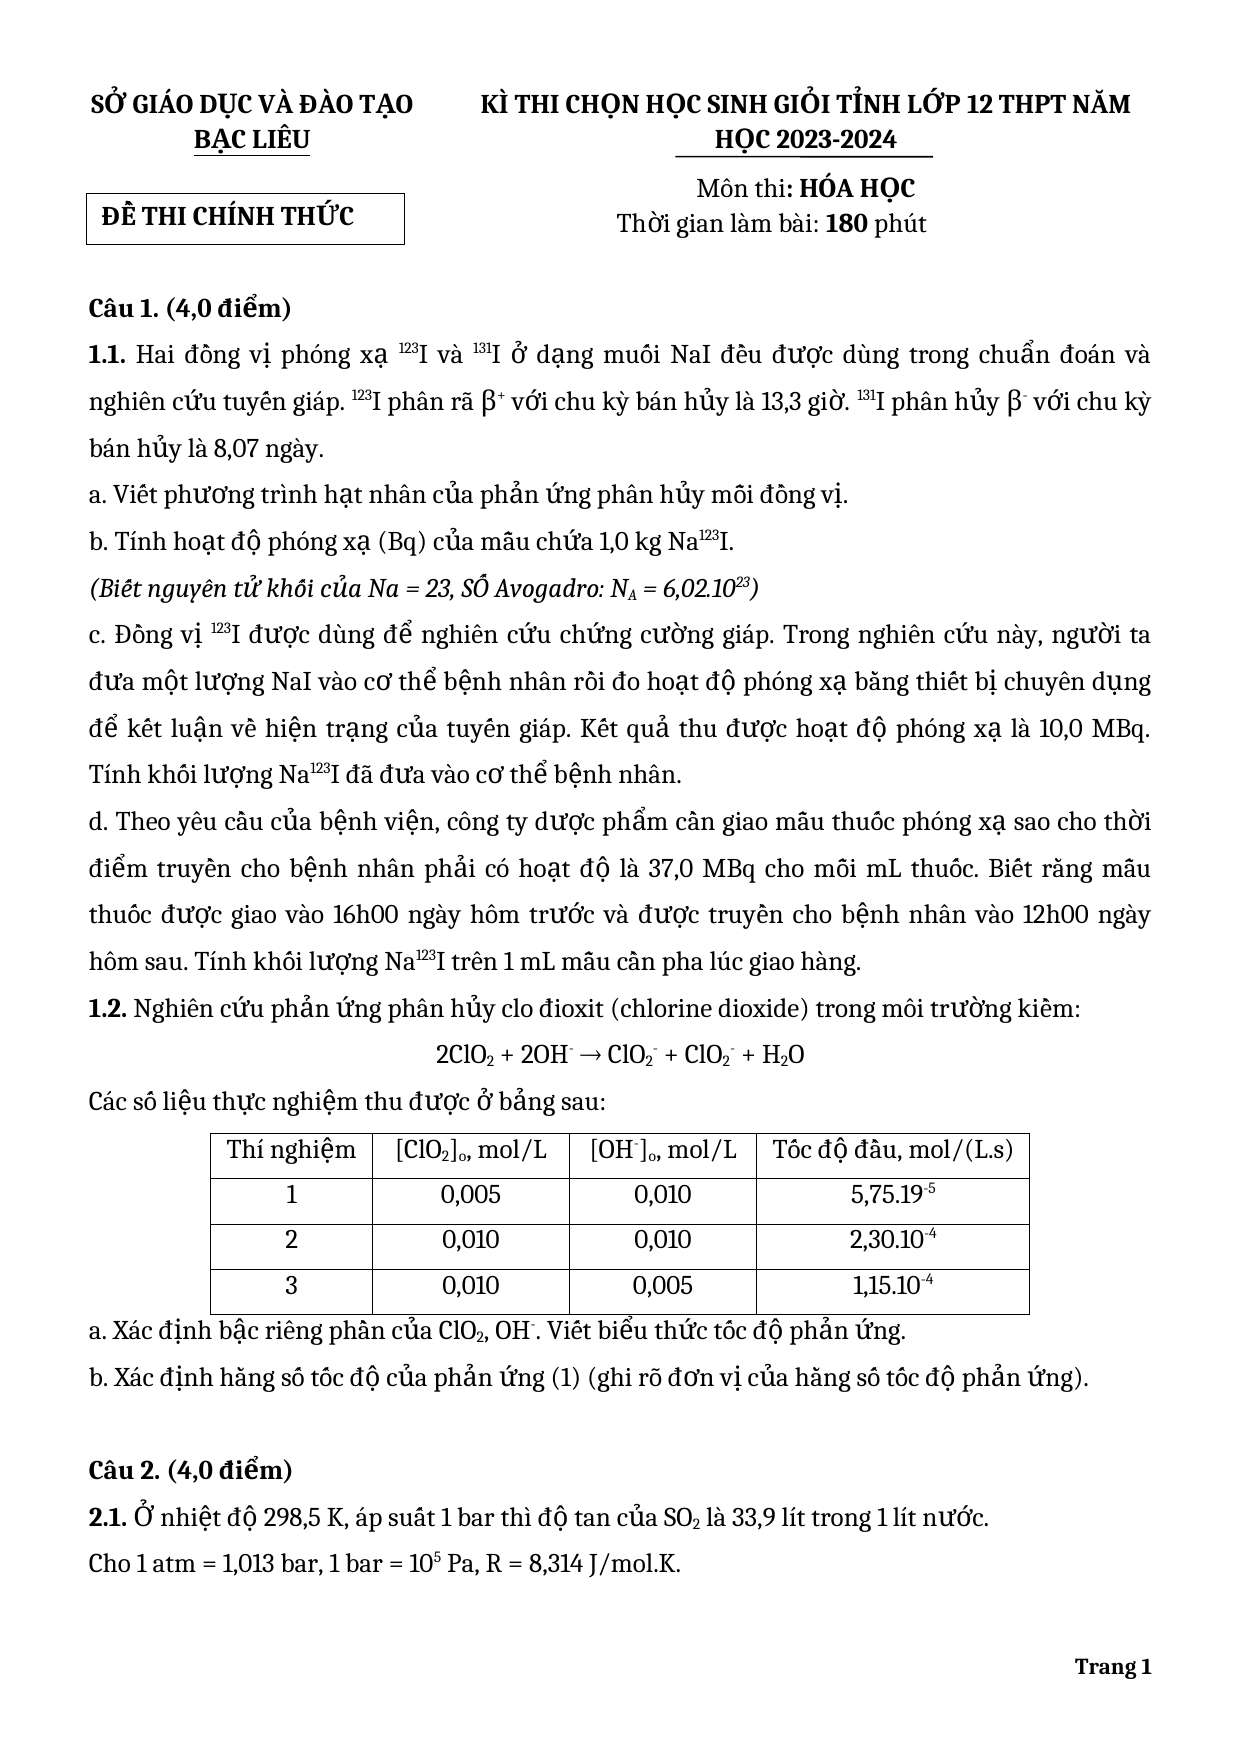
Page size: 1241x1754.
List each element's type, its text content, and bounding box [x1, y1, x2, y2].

text d. Theo yêu cầu của bệnh viện, công ty dược phẩm cần giao mẫu thuốc phóng xạ sao cho thời điểm truyền cho bệnh nhân phải có hoạt độ là 37,0 MBq cho mỗi mL thuốc. Biết rằng mẫu thuốc được giao vào 16h00 ngày hôm trước và được truyền cho bệnh nhân vào 12h00 ngày hôm sau. Tính khối lượng Na123I trên 1 mL mẫu cần pha lúc giao hàng. [89, 806, 1152, 977]
table_cell 0,010 [373, 1270, 569, 1314]
table_cell 5,75.19-5 [757, 1179, 1029, 1223]
table_header [ClO2]o, mol/L [373, 1134, 569, 1178]
table_header SỞ GIÁO DỤC VÀ ĐÀO TẠO BẠC LIÊU [59, 89, 445, 264]
table_cell 0,005 [373, 1179, 569, 1223]
table_cell 1,15.10-4 [757, 1270, 1029, 1314]
text c. Đồng vị 123I được dùng để nghiên cứu chứng cường giáp. Trong nghiên cứu này, người ta đưa một lượng NaI vào cơ thể bệnh nhân rồi đo hoạt độ phóng xạ bằng thiết bị chuyên dụng để kết luận về hiện trạng của tuyến giáp. Kết quả thu được hoạt độ phóng xạ là 10,0 MBq. Tính khối lượng Na123I đã đưa vào cơ thể bệnh nhân. [89, 619, 1152, 791]
table_header Thí nghiệm [211, 1134, 372, 1178]
table_cell 0,010 [570, 1225, 756, 1269]
table_header [OH-]o, mol/L [570, 1134, 756, 1178]
table_cell 2,30.10-4 [757, 1225, 1029, 1269]
text a. Xác định bậc riêng phần của ClO2, OH-. Viết biểu thức tốc độ phản ứng. [89, 1315, 1152, 1346]
text 2ClO2 + 2OH- ClO2- + ClO2- + H2O [89, 1039, 1152, 1071]
text Cho 1 atm = 1,013 bar, 1 bar = 105 Pa, R = 8,314 J/mol.K. [89, 1548, 1152, 1580]
table_cell 1 [211, 1179, 372, 1223]
table_cell 0,010 [373, 1225, 569, 1269]
text b. Tính hoạt độ phóng xạ (Bq) của mẫu chứa 1,0 kg Na123I. [89, 526, 1152, 557]
table_header Tốc độ đầu, mol/(L.s) [757, 1134, 1029, 1178]
text 1.2. Nghiên cứu phản ứng phân hủy clo đioxit (chlorine dioxide) trong môi trường kiềm: [89, 993, 1152, 1024]
text a. Viết phương trình hạt nhân của phản ứng phân hủy mỗi đồng vị. [89, 479, 1152, 511]
text Các số liệu thực nghiệm thu được ở bảng sau: [89, 1086, 1152, 1117]
text Câu 2. (4,0 điểm) [89, 1455, 1152, 1486]
table_cell 0,010 [570, 1179, 756, 1223]
text b. Xác định hằng số tốc độ của phản ứng (1) (ghi rõ đơn vị của hằng số tốc độ phản ứng). [89, 1362, 1152, 1393]
table_cell 3 [211, 1270, 372, 1314]
text (Biết nguyên tử khối của Na = 23, SỐ Avogadro: NA = 6,02.1023) [89, 573, 1152, 604]
text 1.1. Hai đồng vị phóng xạ 123I và 131I ở dạng muối NaI đều được dùng trong chuẩn đoán và nghiên cứu tuyến giáp. 123I phân rã β+ với chu kỳ bán hủy là 13,3 giờ. 131I phân hủy β- với chu kỳ bán hủy là 8,07 ngày. [89, 339, 1152, 464]
table_header KÌ THI CHỌN HỌC SINH GIỎI TỈNH LỚP 12 THPT NĂM HỌC 2023-2024 Môn thi: HÓA HỌC Thời gian làm bài: 180 phút [445, 89, 1167, 264]
table_cell 2 [211, 1225, 372, 1269]
text Câu 1. (4,0 điểm) [89, 293, 1152, 324]
text 2.1. Ở nhiệt độ 298,5 K, áp suất 1 bar thì độ tan của SO2 là 33,9 lít trong 1 lít nước. [89, 1502, 1152, 1533]
table_cell 0,005 [570, 1270, 756, 1314]
